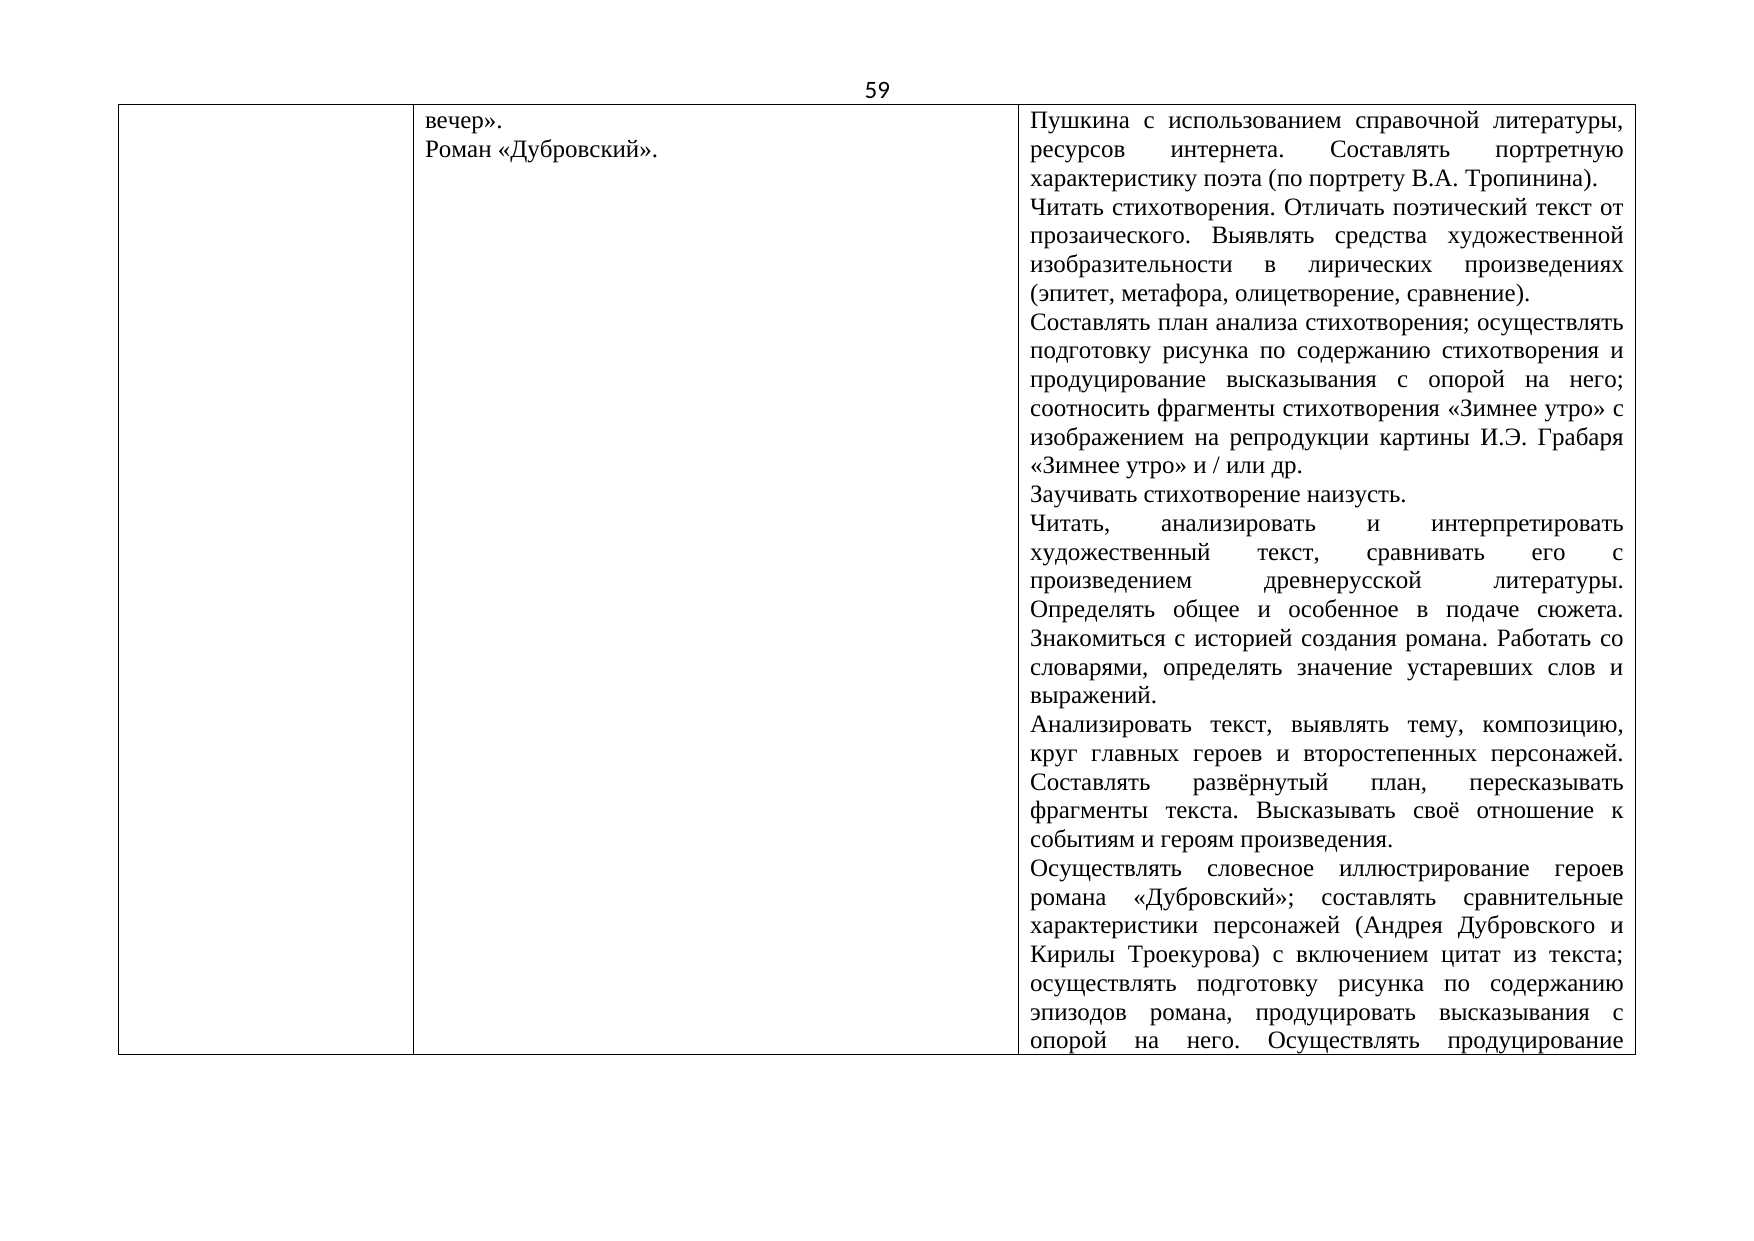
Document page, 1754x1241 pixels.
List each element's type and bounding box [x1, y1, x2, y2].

table_cell [414, 105, 1018, 1054]
table_cell [1019, 105, 1635, 1054]
